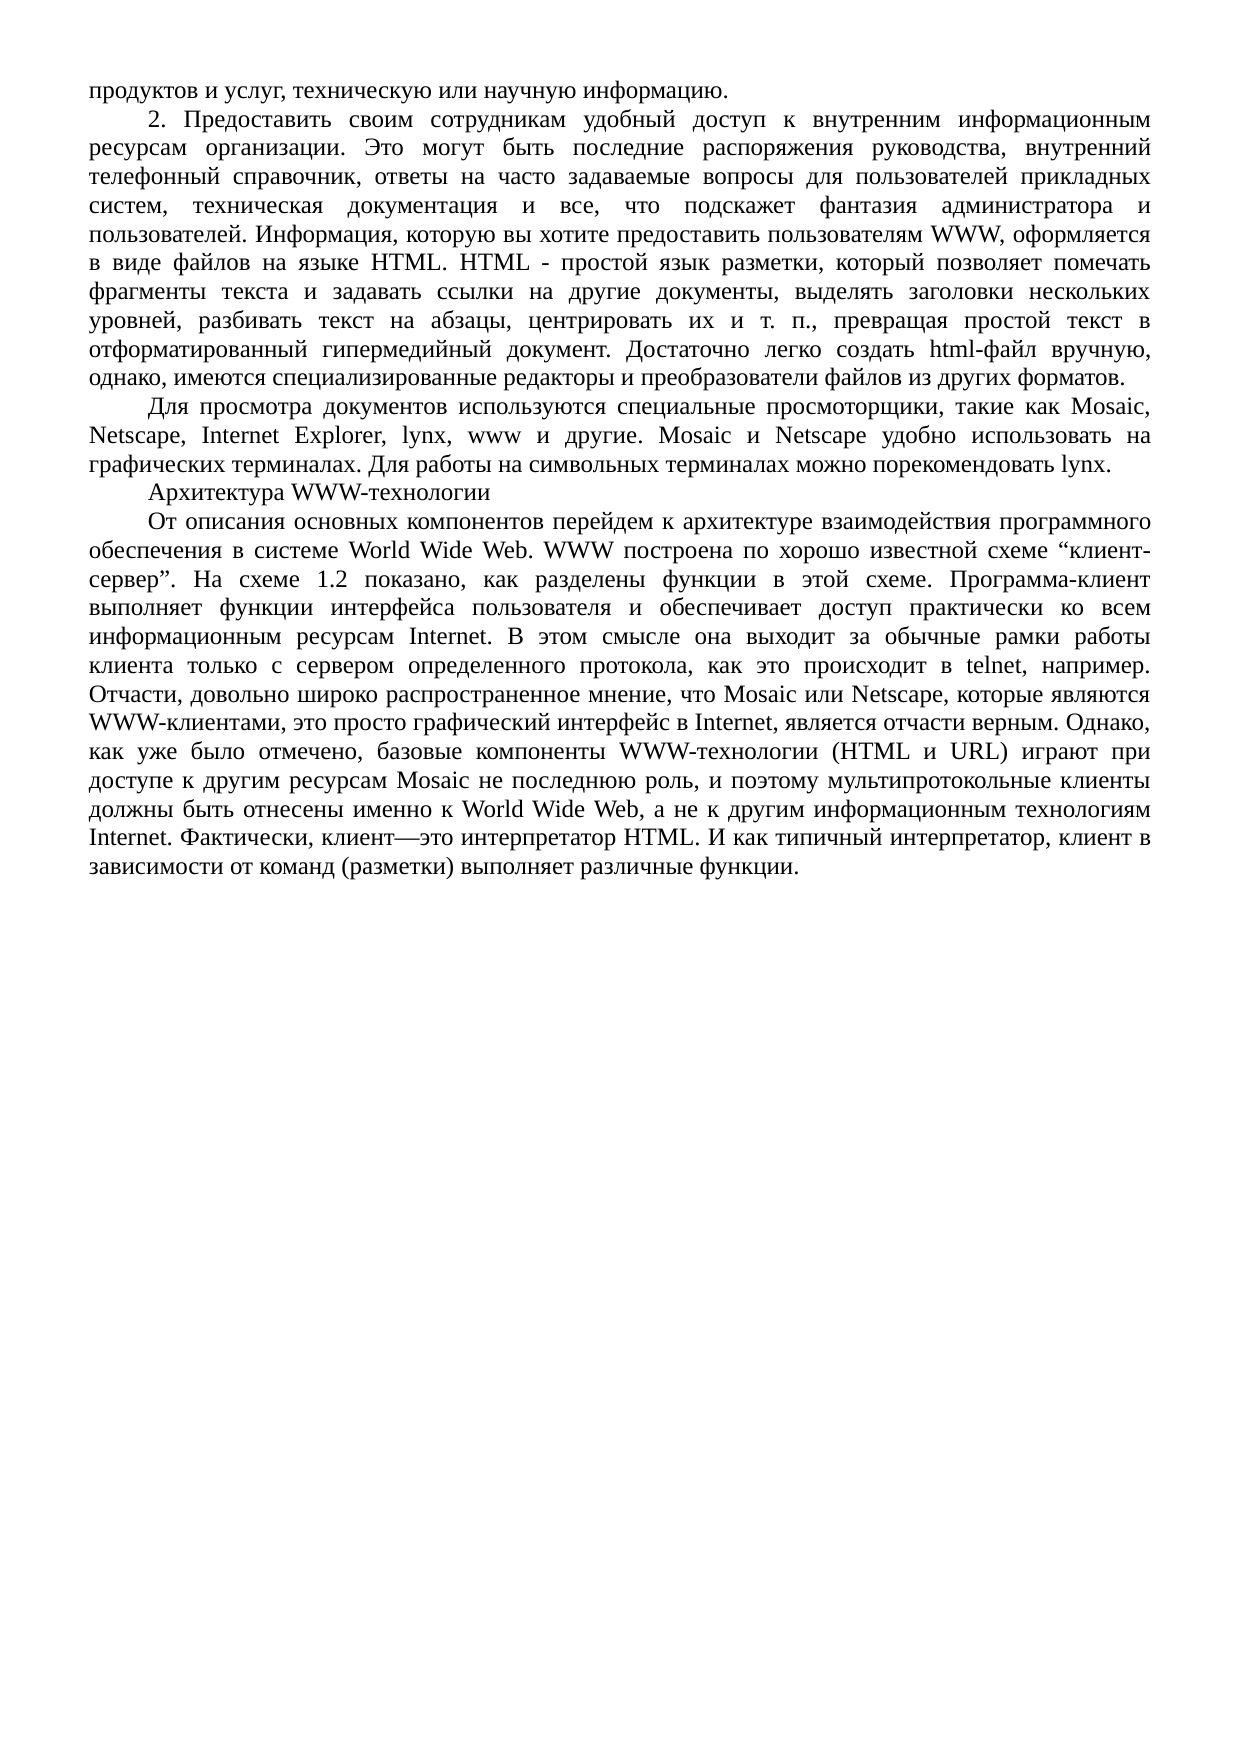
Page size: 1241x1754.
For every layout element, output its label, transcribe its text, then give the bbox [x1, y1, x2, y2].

text Для просмотра документов используются специальные просмоторщики, такие как Mosaic, Netscape, Internet Explorer, lynx, www и другие. Mosaic и Netscape удобно использовать на графических терминалах. Для работы на символьных терминалах можно порекомендовать lynx. [89, 391, 1152, 477]
text От описания основных компонентов перейдем к архитектуре взаимодействия программного обеспечения в системе World Wide Web. WWW построена по хорошо известной схеме “клиент-сервер”. На схеме 1.2 показано, как разделены функции в этой схеме. Программа-клиент выполняет функции интерфейса пользователя и обеспечивает доступ практически ко всем информационным ресурсам Internet. В этом смысле она выходит за обычные рамки работы клиента только с сервером определенного протокола, как это происходит в telnet, например. Отчасти, довольно широко распространенное мнение, что Mosaic или Netscape, которые являются WWW-клиентами, это просто графический интерфейс в Internet, является отчасти верным. Однако, как уже было отмечено, базовые компоненты WWW-технологии (HTML и URL) играют при доступе к другим ресурсам Mosaic не последнюю роль, и поэтому мультипротокольные клиенты должны быть отнесены именно к World Wide Web, а не к другим информационным технологиям Internet. Фактически, клиент—это интерпретатор HTML. И как типичный интерпретатор, клиент в зависимости от команд (разметки) выполняет различные функции. [89, 506, 1152, 880]
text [89, 75, 1152, 104]
text Архитектура WWW-технологии [89, 477, 1152, 506]
text 2. Предоставить своим сотрудникам удобный доступ к внутренним информационным ресурсам организации. Это могут быть последние распоряжения руководства, внутренний телефонный справочник, ответы на часто задаваемые вопросы для пользователей прикладных систем, техническая документация и все, что подскажет фантазия администратора и пользователей. Информация, которую вы хотите предоставить пользователям WWW, оформляется в виде файлов на языке HTML. HTML - простой язык разметки, который позволяет помечать фрагменты текста и задавать ссылки на другие документы, выделять заголовки нескольких уровней, разбивать текст на абзацы, центрировать их и т. п., превращая простой текст в отформатированный гипермедийный документ. Достаточно легко создать html-файл вручную, однако, имеются специализированные редакторы и преобразователи файлов из других форматов. [89, 104, 1152, 391]
